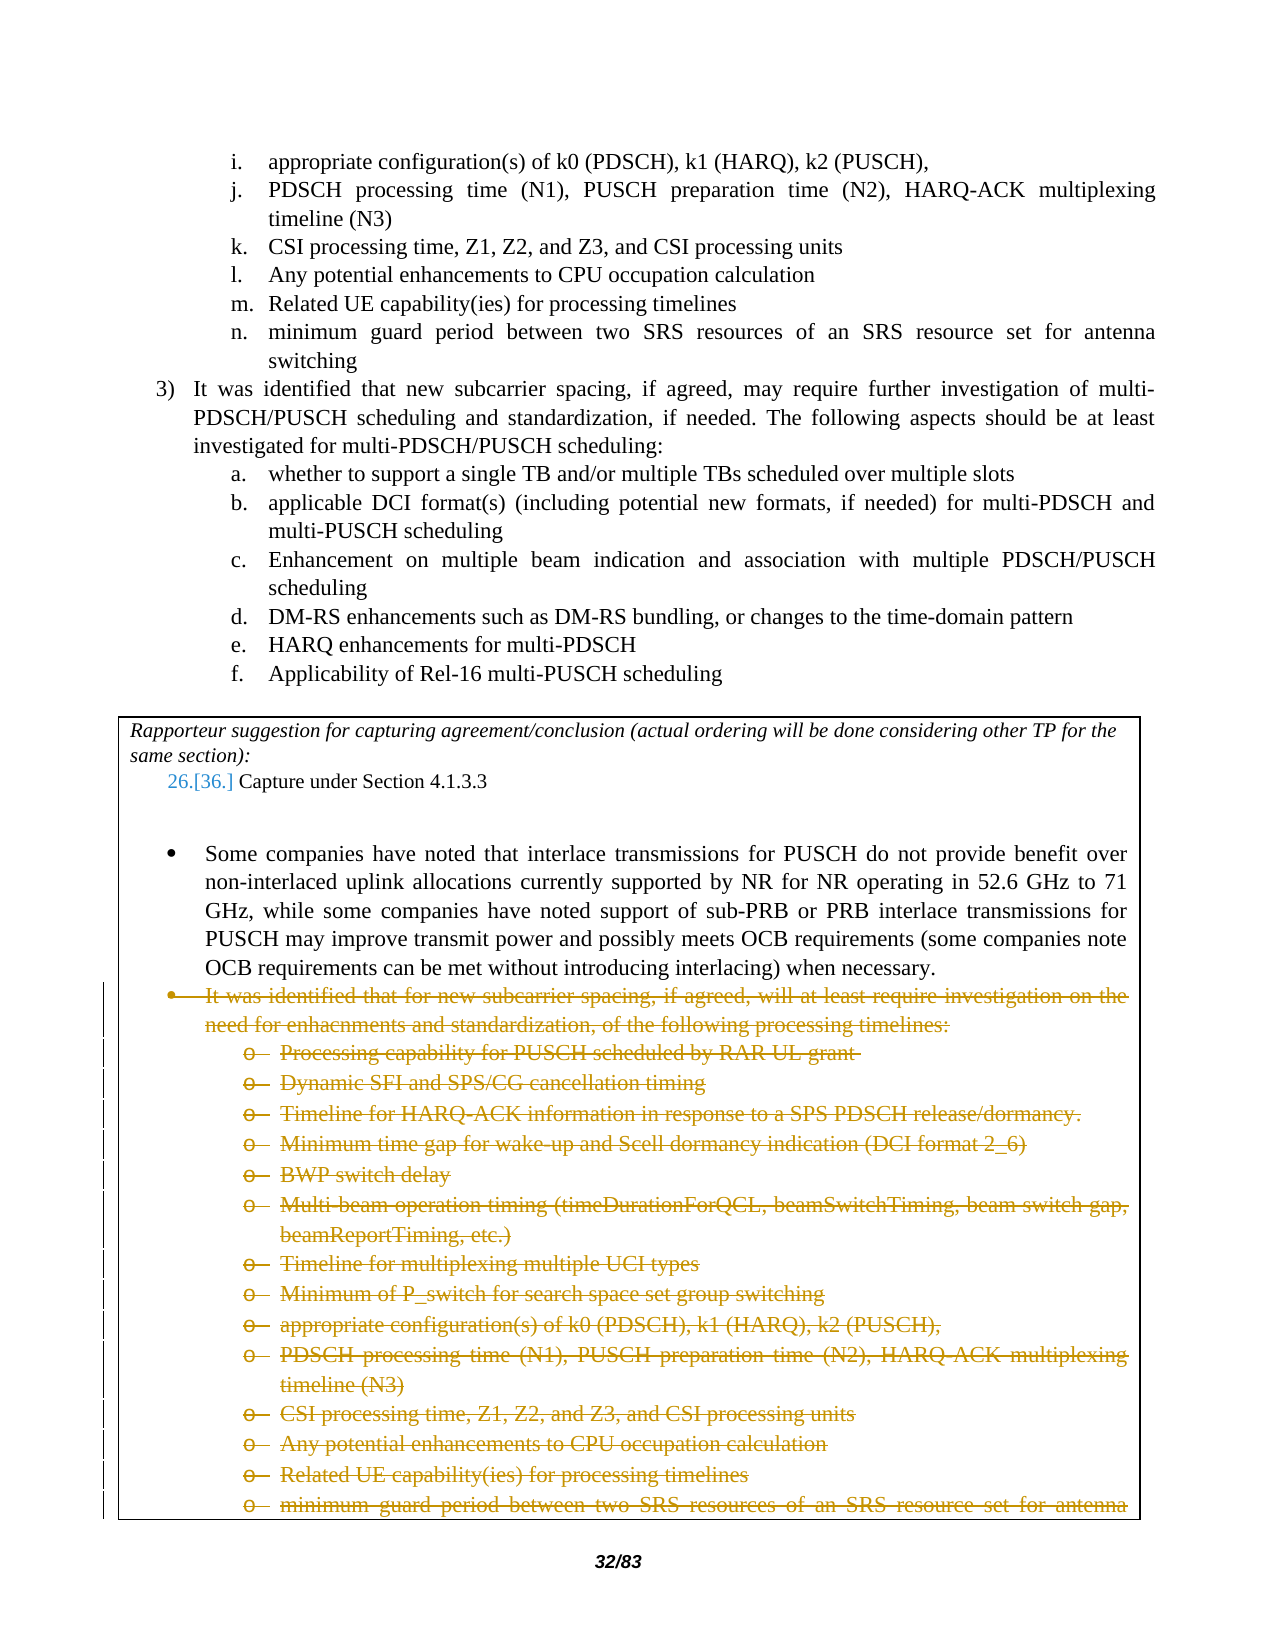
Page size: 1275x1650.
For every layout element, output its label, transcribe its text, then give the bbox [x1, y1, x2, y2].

list applicable DCI format(s) (including potential new formats, if needed) for multi-PDSCH and multi-PUSCH scheduling [231, 489, 1157, 544]
list Any potential enhancements to CPU occupation calculation [231, 261, 1157, 288]
list HARQ enhancements for multi-PDSCH [231, 631, 1157, 657]
list Related UE capability(ies) for processing timelines [231, 290, 1157, 316]
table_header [119, 718, 1139, 1519]
list Applicability of Rel-16 multi-PUSCH scheduling [231, 659, 1157, 686]
list PDSCH processing time (N1), PUSCH preparation time (N2), HARQ-ACK multiplexing timeline (N3) [231, 176, 1157, 231]
list appropriate configuration(s) of k0 (PDSCH), k1 (HARQ), k2 (PUSCH), [231, 148, 1157, 174]
list whether to support a single TB and/or multiple TBs scheduled over multiple slots [231, 461, 1157, 487]
list It was identified that new subcarrier spacing, if agreed, may require further investigation of multi-PDSCH/PUSCH scheduling and standardization, if needed. The following aspects should be at least investigated for multi-PDSCH/PUSCH scheduling: [156, 375, 1157, 458]
list DM-RS enhancements such as DM-RS bundling, or changes to the time-domain pattern [231, 603, 1157, 629]
list Enhancement on multiple beam indication and association with multiple PDSCH/PUSCH scheduling [231, 546, 1157, 601]
list minimum guard period between two SRS resources of an SRS resource set for antenna switching [231, 318, 1157, 373]
list CSI processing time, Z1, Z2, and Z3, and CSI processing units [231, 233, 1157, 259]
